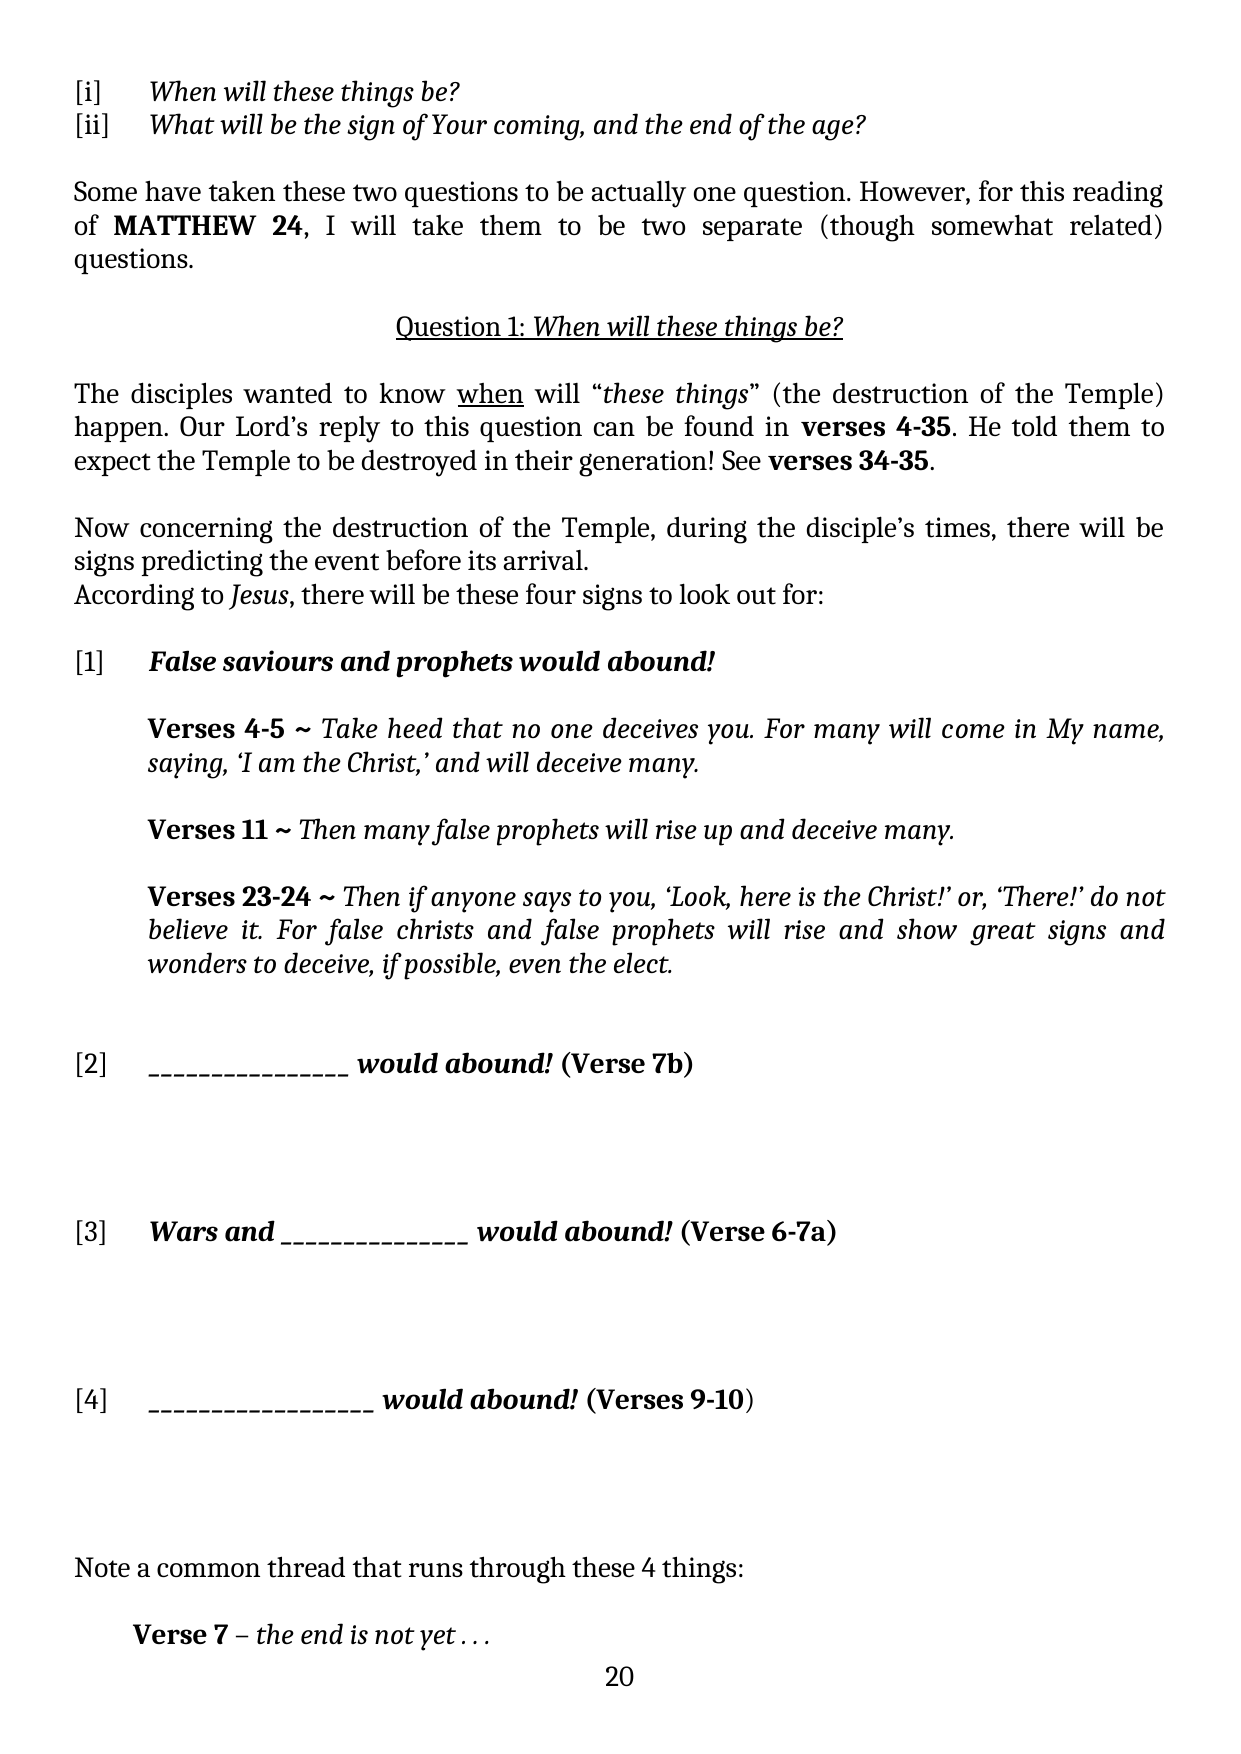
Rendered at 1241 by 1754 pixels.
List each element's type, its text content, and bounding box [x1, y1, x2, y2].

text Verse 7 – the end is not yet . . . [133, 1618, 1165, 1651]
text [3] Wars and _______________ would abound! (Verse 6-7a) [74, 1215, 1165, 1249]
text [2] ________________ would abound! (Verse 7b) [74, 1048, 1165, 1081]
text Now concerning the destruction of the Temple, during the disciple’s times, there will be signs predicting the event before its arrival. [74, 511, 1165, 578]
text Verses 11 ~ Then many false prophets will rise up and deceive many. [148, 813, 1165, 846]
text The disciples wanted to know when will “these things” (the destruction of the Temple) happen. Our Lord’s reply to this question can be found in verses 4-35. He told them to expect the Temple to be destroyed in their generation! See verses 34-35. [74, 377, 1165, 477]
text Question 1: When will these things be? [74, 310, 1165, 343]
text Some have taken these two questions to be actually one question. However, for this reading of MATTHEW 24, I will take them to be two separate (though somewhat related) questions. [74, 176, 1165, 276]
text According to Jesus, there will be these four signs to look out for: [74, 578, 1165, 612]
text Verses 23-24 ~ Then if anyone says to you, ‘Look, here is the Christ!’ or, ‘There!’ do not believe it. For false christs and false prophets will rise and show great signs and wonders to deceive, if possible, even the elect. [148, 880, 1165, 981]
text [1] False saviours and prophets would abound! [74, 645, 1165, 679]
text Note a common thread that runs through these 4 things: [74, 1551, 1165, 1584]
text [ii] What will be the sign of Your coming, and the end of the age? [74, 108, 1165, 142]
text [i] When will these things be? [74, 75, 1165, 108]
text [4] __________________ would abound! (Verses 9-10) [74, 1383, 1165, 1417]
text Verses 4-5 ~ Take heed that no one deceives you. For many will come in My name, saying, ‘I am the Christ,’ and will deceive many. [148, 712, 1165, 779]
